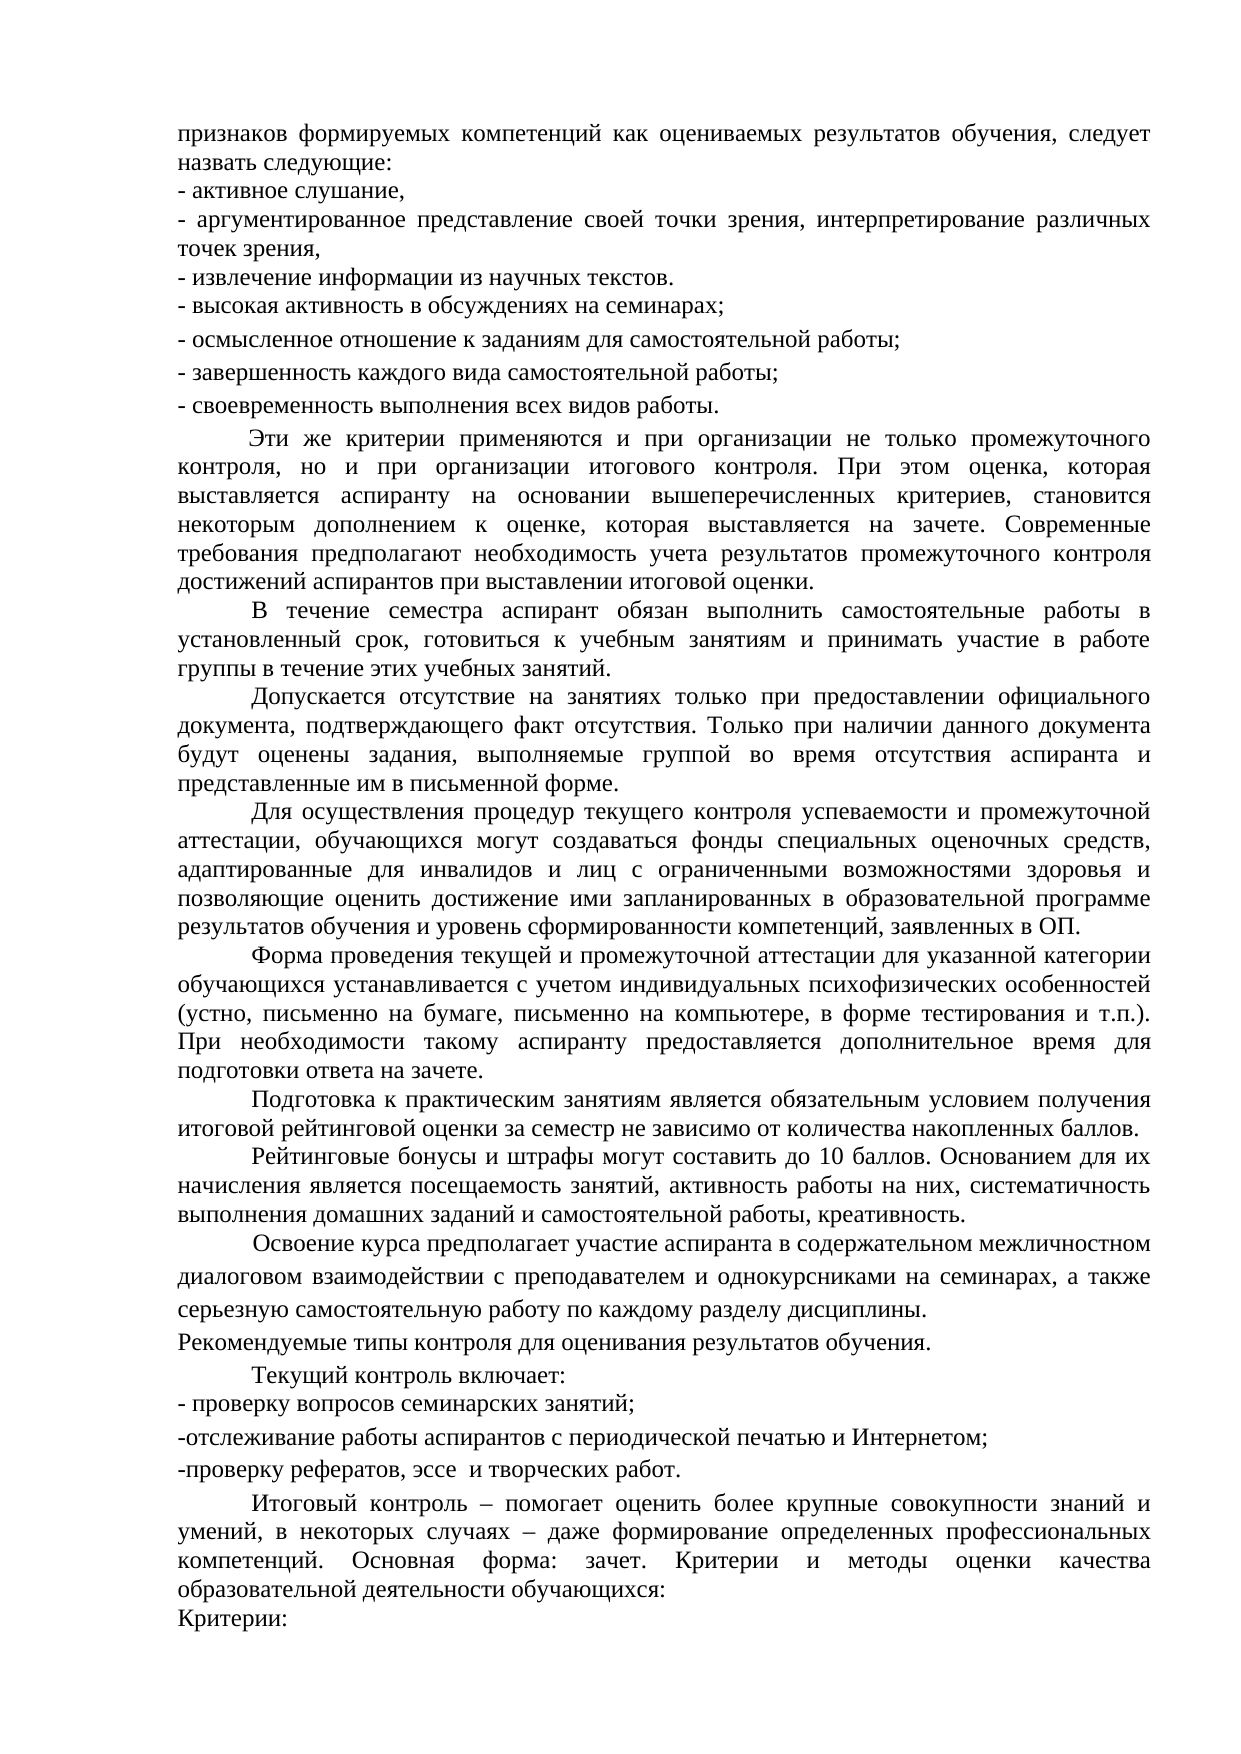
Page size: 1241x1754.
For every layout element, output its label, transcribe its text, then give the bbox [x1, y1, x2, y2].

text Допускается отсутствие на занятиях только при предоставлении официального документа, подтверждающего факт отсутствия. Только при наличии данного документа будут оценены задания, выполняемые группой во время отсутствия аспиранта и представленные им в письменной форме. [177, 681, 1152, 796]
text Рейтинговые бонусы и штрафы могут составить до 10 баллов. Основанием для их начисления является посещаемость занятий, активность работы на них, систематичность выполнения домашних заданий и самостоятельной работы, креативность. [177, 1141, 1152, 1228]
text - активное слушание, [177, 176, 1152, 204]
text Итоговый контроль – помогает оценить более крупные совокупности знаний и умений, в некоторых случаях – даже формирование определенных профессиональных компетенций. Основная форма: зачет. Критерии и методы оценки качества образовательной деятельности обучающихся: [177, 1488, 1152, 1603]
text - завершенность каждого вида самостоятельной работы; [177, 357, 1152, 385]
text - высокая активность в обсуждениях на семинарах; [177, 291, 1152, 319]
text Подготовка к практическим занятиям является обязательным условием получения итоговой рейтинговой оценки за семестр не зависимо от количества накопленных баллов. [177, 1084, 1152, 1141]
text В течение семестра аспирант обязан выполнить самостоятельные работы в установленный срок, готовиться к учебным занятиям и принимать участие в работе группы в течение этих учебных занятий. [177, 595, 1152, 681]
text Освоение курса предполагает участие аспиранта в содержательном межличностном диалоговом взаимодействии с преподавателем и однокурсниками на семинарах, а также серьезную самостоятельную работу по каждому разделу дисциплины. [177, 1228, 1152, 1322]
text -отслеживание работы аспирантов с периодической печатью и Интернетом; [177, 1422, 1152, 1450]
text Текущий контроль включает: [177, 1360, 1152, 1388]
text - проверку вопросов семинарских занятий; [177, 1388, 1152, 1417]
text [177, 118, 1152, 176]
text Для осуществления процедур текущего контроля успеваемости и промежуточной аттестации, обучающихся могут создаваться фонды специальных оценочных средств, адаптированные для инвалидов и лиц с ограниченными возможностями здоровья и позволяющие оценить достижение ими запланированных в образовательной программе результатов обучения и уровень сформированности компетенций, заявленных в ОП. [177, 796, 1152, 940]
text Критерии: [177, 1603, 1152, 1631]
text Форма проведения текущей и промежуточной аттестации для указанной категории обучающихся устанавливается с учетом индивидуальных психофизических особенностей (устно, письменно на бумаге, письменно на компьютере, в форме тестирования и т.п.). При необходимости такому аспиранту предоставляется дополнительное время для подготовки ответа на зачете. [177, 940, 1152, 1084]
text - извлечение информации из научных текстов. [177, 262, 1152, 291]
text - своевременность выполнения всех видов работы. [177, 390, 1152, 418]
text Эти же критерии применяются и при организации не только промежуточного контроля, но и при организации итогового контроля. При этом оценка, которая выставляется аспиранту на основании вышеперечисленных критериев, становится некоторым дополнением к оценке, которая выставляется на зачете. Современные требования предполагают необходимость учета результатов промежуточного контроля достижений аспирантов при выставлении итоговой оценки. [177, 423, 1152, 595]
text Рекомендуемые типы контроля для оценивания результатов обучения. [177, 1327, 1152, 1356]
text -проверку рефератов, эссе и творческих работ. [177, 1454, 1152, 1483]
text - аргументированное представление своей точки зрения, интерпретирование различных точек зрения, [177, 204, 1152, 262]
text - осмысленное отношение к заданиям для самостоятельной работы; [177, 324, 1152, 352]
